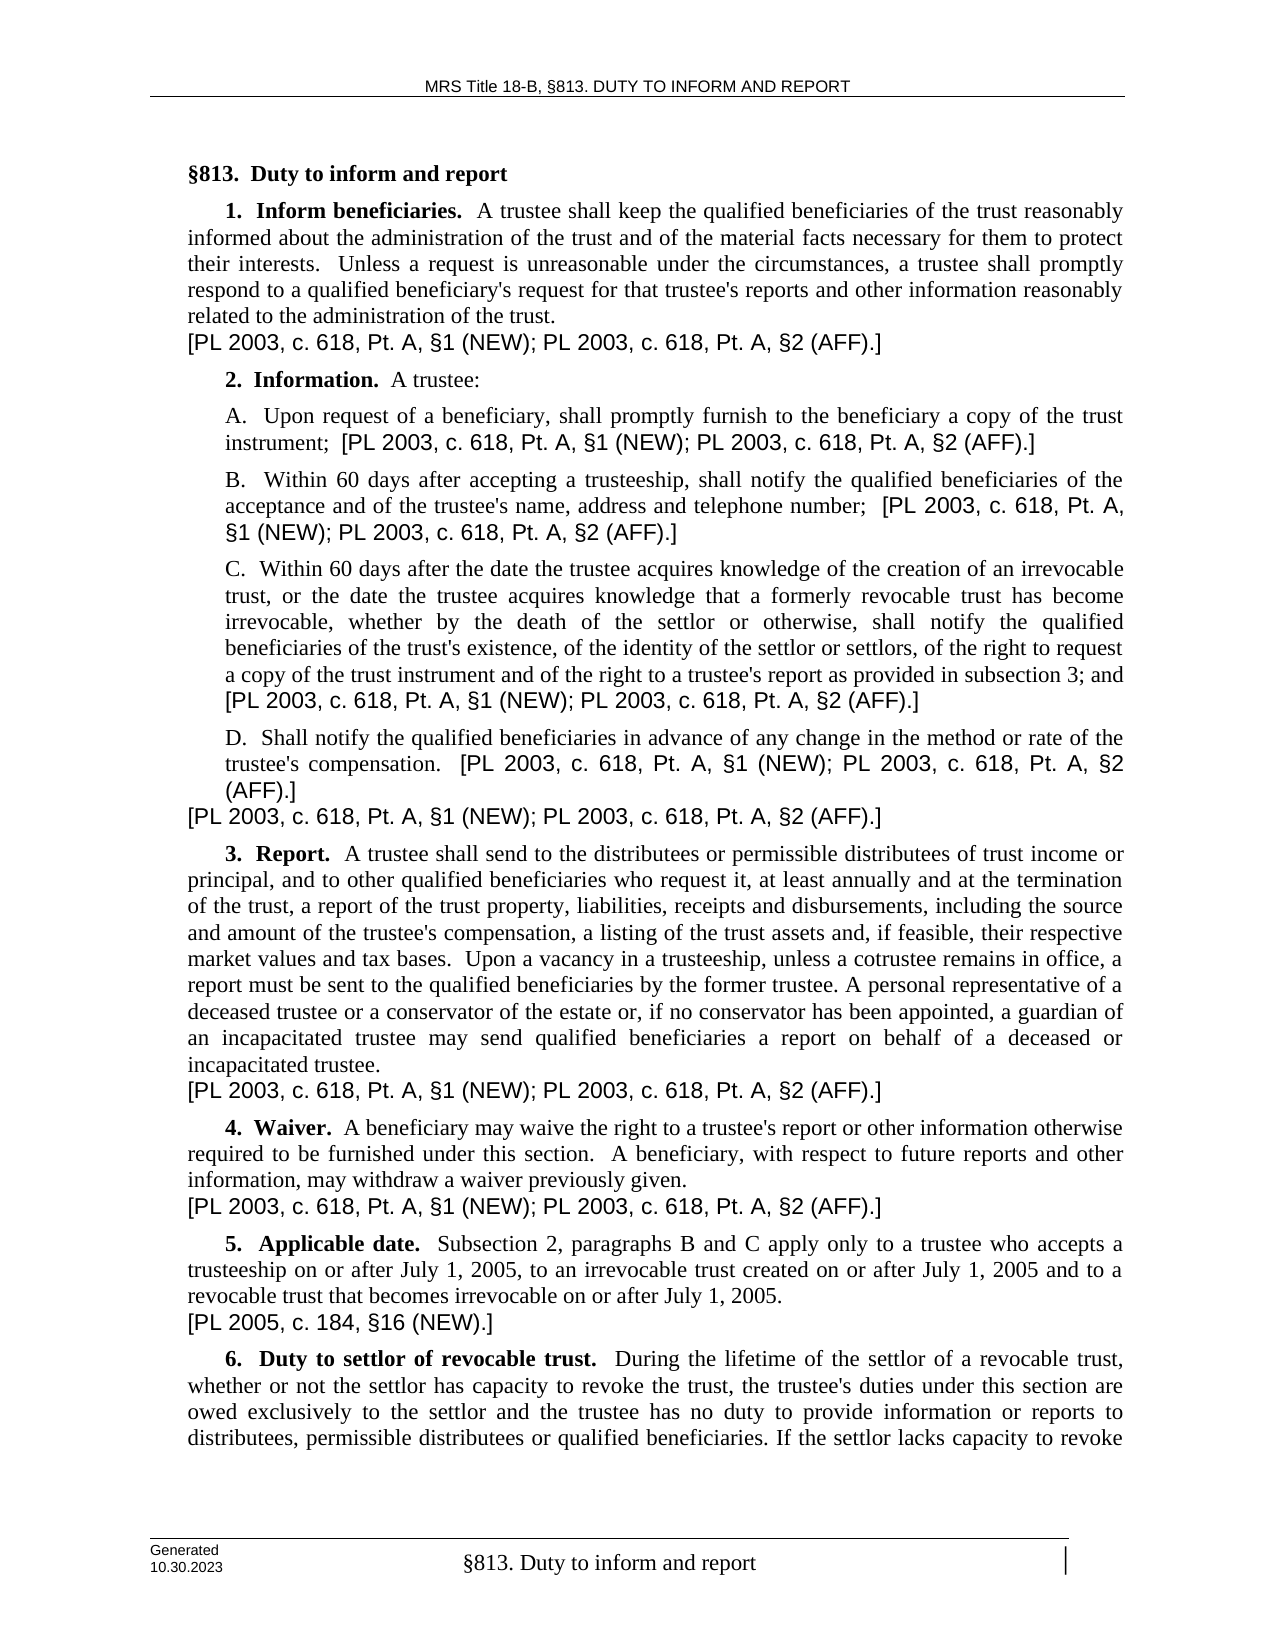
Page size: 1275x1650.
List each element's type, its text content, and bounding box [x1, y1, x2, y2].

text B. Within 60 days after accepting a trusteeship, shall notify the qualified beneficiaries of the acceptance and of the trustee's name, address and telephone number; [PL 2003, c. 618, Pt. A, §1 (NEW); PL 2003, c. 618, Pt. A, §2 (AFF).] [225, 466, 1125, 545]
text [PL 2003, c. 618, Pt. A, §1 (NEW); PL 2003, c. 618, Pt. A, §2 (AFF).] [187, 803, 1125, 829]
text [PL 2003, c. 618, Pt. A, §1 (NEW); PL 2003, c. 618, Pt. A, §2 (AFF).] [187, 1077, 1125, 1103]
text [187, 1345, 1125, 1451]
text C. Within 60 days after the date the trustee acquires knowledge of the creation of an irrevocable trust, or the date the trustee acquires knowledge that a formerly revocable trust has become irrevocable, whether by the death of the settlor or otherwise, shall notify the qualified beneficiaries of the trust's existence, of the identity of the settlor or settlors, of the right to request a copy of the trust instrument and of the right to a trustee's report as provided in subsection 3; and [PL 2003, c. 618, Pt. A, §1 (NEW); PL 2003, c. 618, Pt. A, §2 (AFF).] [225, 555, 1125, 713]
text [PL 2003, c. 618, Pt. A, §1 (NEW); PL 2003, c. 618, Pt. A, §2 (AFF).] [187, 1193, 1125, 1219]
text 3. Report. A trustee shall send to the distributees or permissible distributees of trust income or principal, and to other qualified beneficiaries who request it, at least annually and at the termination of the trust, a report of the trust property, liabilities, receipts and disbursements, including the source and amount of the trustee's compensation, a listing of the trust assets and, if feasible, their respective market values and tax bases. Upon a vacancy in a trusteeship, unless a cotrustee remains in office, a report must be sent to the qualified beneficiaries by the former trustee. A personal representative of a deceased trustee or a conservator of the estate or, if no conservator has been appointed, a guardian of an incapacitated trustee may send qualified beneficiaries a report on behalf of a deceased or incapacitated trustee. [187, 840, 1125, 1077]
text 2. Information. A trustee: [187, 366, 1125, 392]
text §813. Duty to inform and report [187, 160, 1125, 187]
text 4. Waiver. A beneficiary may waive the right to a trustee's report or other information otherwise required to be furnished under this section. A beneficiary, with respect to future reports and other information, may withdraw a waiver previously given. [187, 1114, 1125, 1193]
text 1. Inform beneficiaries. A trustee shall keep the qualified beneficiaries of the trust reasonably informed about the administration of the trust and of the material facts necessary for them to protect their interests. Unless a request is unreasonable under the circumstances, a trustee shall promptly respond to a qualified beneficiary's request for that trustee's reports and other information reasonably related to the administration of the trust. [187, 197, 1125, 329]
text D. Shall notify the qualified beneficiaries in advance of any change in the method or rate of the trustee's compensation. [PL 2003, c. 618, Pt. A, §1 (NEW); PL 2003, c. 618, Pt. A, §2 (AFF).] [225, 724, 1125, 803]
text 5. Applicable date. Subsection 2, paragraphs B and C apply only to a trustee who accepts a trusteeship on or after July 1, 2005, to an irrevocable trust created on or after July 1, 2005 and to a revocable trust that becomes irrevocable on or after July 1, 2005. [187, 1229, 1125, 1309]
text [PL 2005, c. 184, §16 (NEW).] [187, 1309, 1125, 1335]
text [PL 2003, c. 618, Pt. A, §1 (NEW); PL 2003, c. 618, Pt. A, §2 (AFF).] [187, 329, 1125, 355]
text A. Upon request of a beneficiary, shall promptly furnish to the beneficiary a copy of the trust instrument; [PL 2003, c. 618, Pt. A, §1 (NEW); PL 2003, c. 618, Pt. A, §2 (AFF).] [225, 402, 1125, 455]
